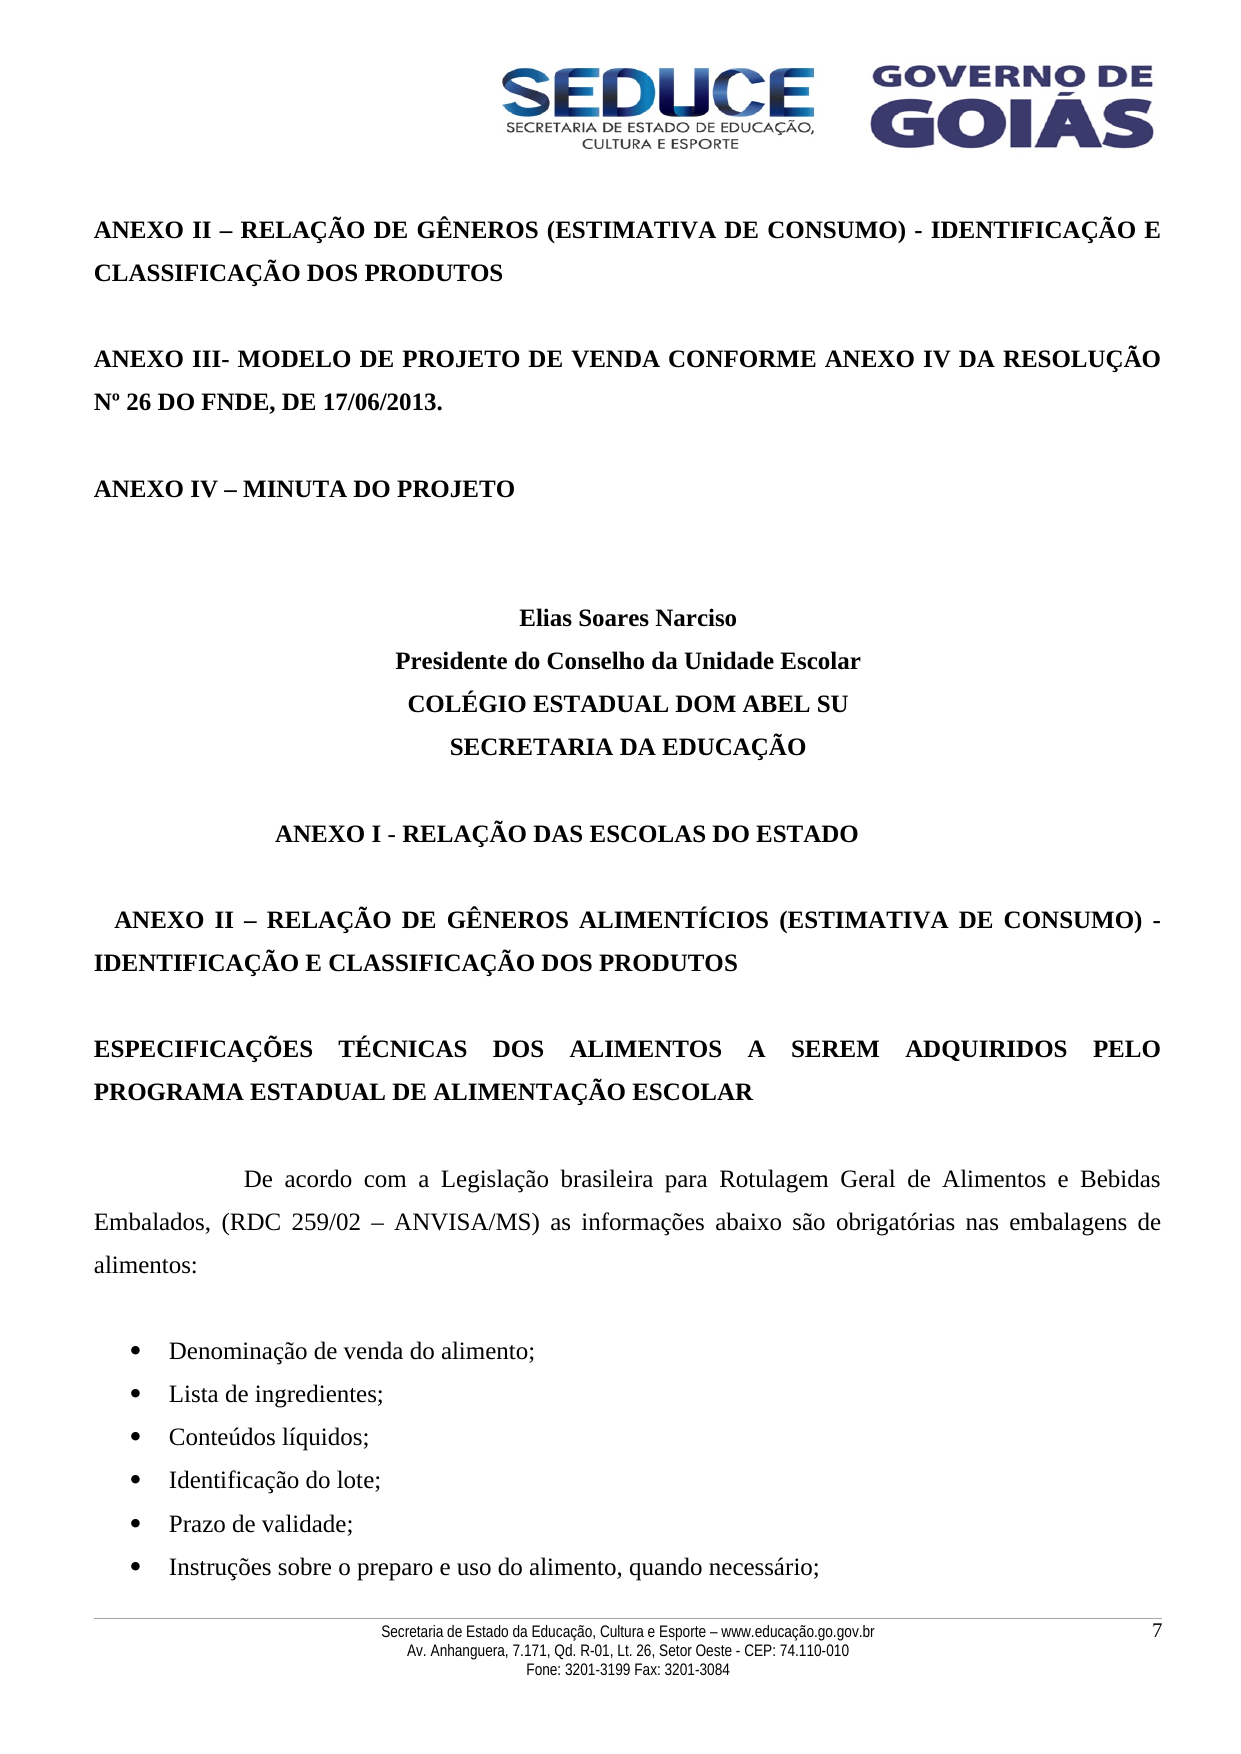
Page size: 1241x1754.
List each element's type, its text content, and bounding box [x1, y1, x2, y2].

text ANEXO II – RELAÇÃO DE GÊNEROS ALIMENTÍCIOS (ESTIMATIVA DE CONSUMO) - IDENTIFICAÇÃO E CLASSIFICAÇÃO DOS PRODUTOS [94, 905, 1162, 977]
text ANEXO II – RELAÇÃO DE GÊNEROS (ESTIMATIVA DE CONSUMO) - IDENTIFICAÇÃO E CLASSIFICAÇÃO DOS PRODUTOS [94, 215, 1162, 287]
list Instruções sobre o preparo e uso do alimento, quando necessário; [131, 1552, 1162, 1581]
text ANEXO III- MODELO DE PROJETO DE VENDA CONFORME ANEXO IV DA RESOLUÇÃO Nº 26 DO FNDE, DE 17/06/2013. [94, 344, 1162, 416]
text ESPECIFICAÇÕES TÉCNICAS DOS ALIMENTOS A SEREM ADQUIRIDOS PELO PROGRAMA ESTADUAL DE ALIMENTAÇÃO ESCOLAR [94, 1034, 1162, 1106]
list Denominação de venda do alimento; [131, 1336, 1162, 1365]
text Presidente do Conselho da Unidade Escolar [94, 646, 1162, 675]
list Prazo de validade; [131, 1509, 1162, 1537]
text Elias Soares Narciso [94, 603, 1162, 632]
picture [501, 59, 1163, 158]
text ANEXO I - RELAÇÃO DAS ESCOLAS DO ESTADO [94, 819, 1162, 847]
text SECRETARIA DA EDUCAÇÃO [94, 732, 1162, 761]
list Conteúdos líquidos; [131, 1422, 1162, 1451]
text COLÉGIO ESTADUAL DOM ABEL SU [94, 689, 1162, 718]
text De acordo com a Legislação brasileira para Rotulagem Geral de Alimentos e Bebidas Embalados, (RDC 259/02 – ANVISA/MS) as informações abaixo são obrigatórias nas embalagens de alimentos: [94, 1164, 1162, 1279]
list Identificação do lote; [131, 1466, 1162, 1494]
list Lista de ingredientes; [131, 1379, 1162, 1408]
text ANEXO IV – MINUTA DO PROJETO [94, 474, 1162, 502]
